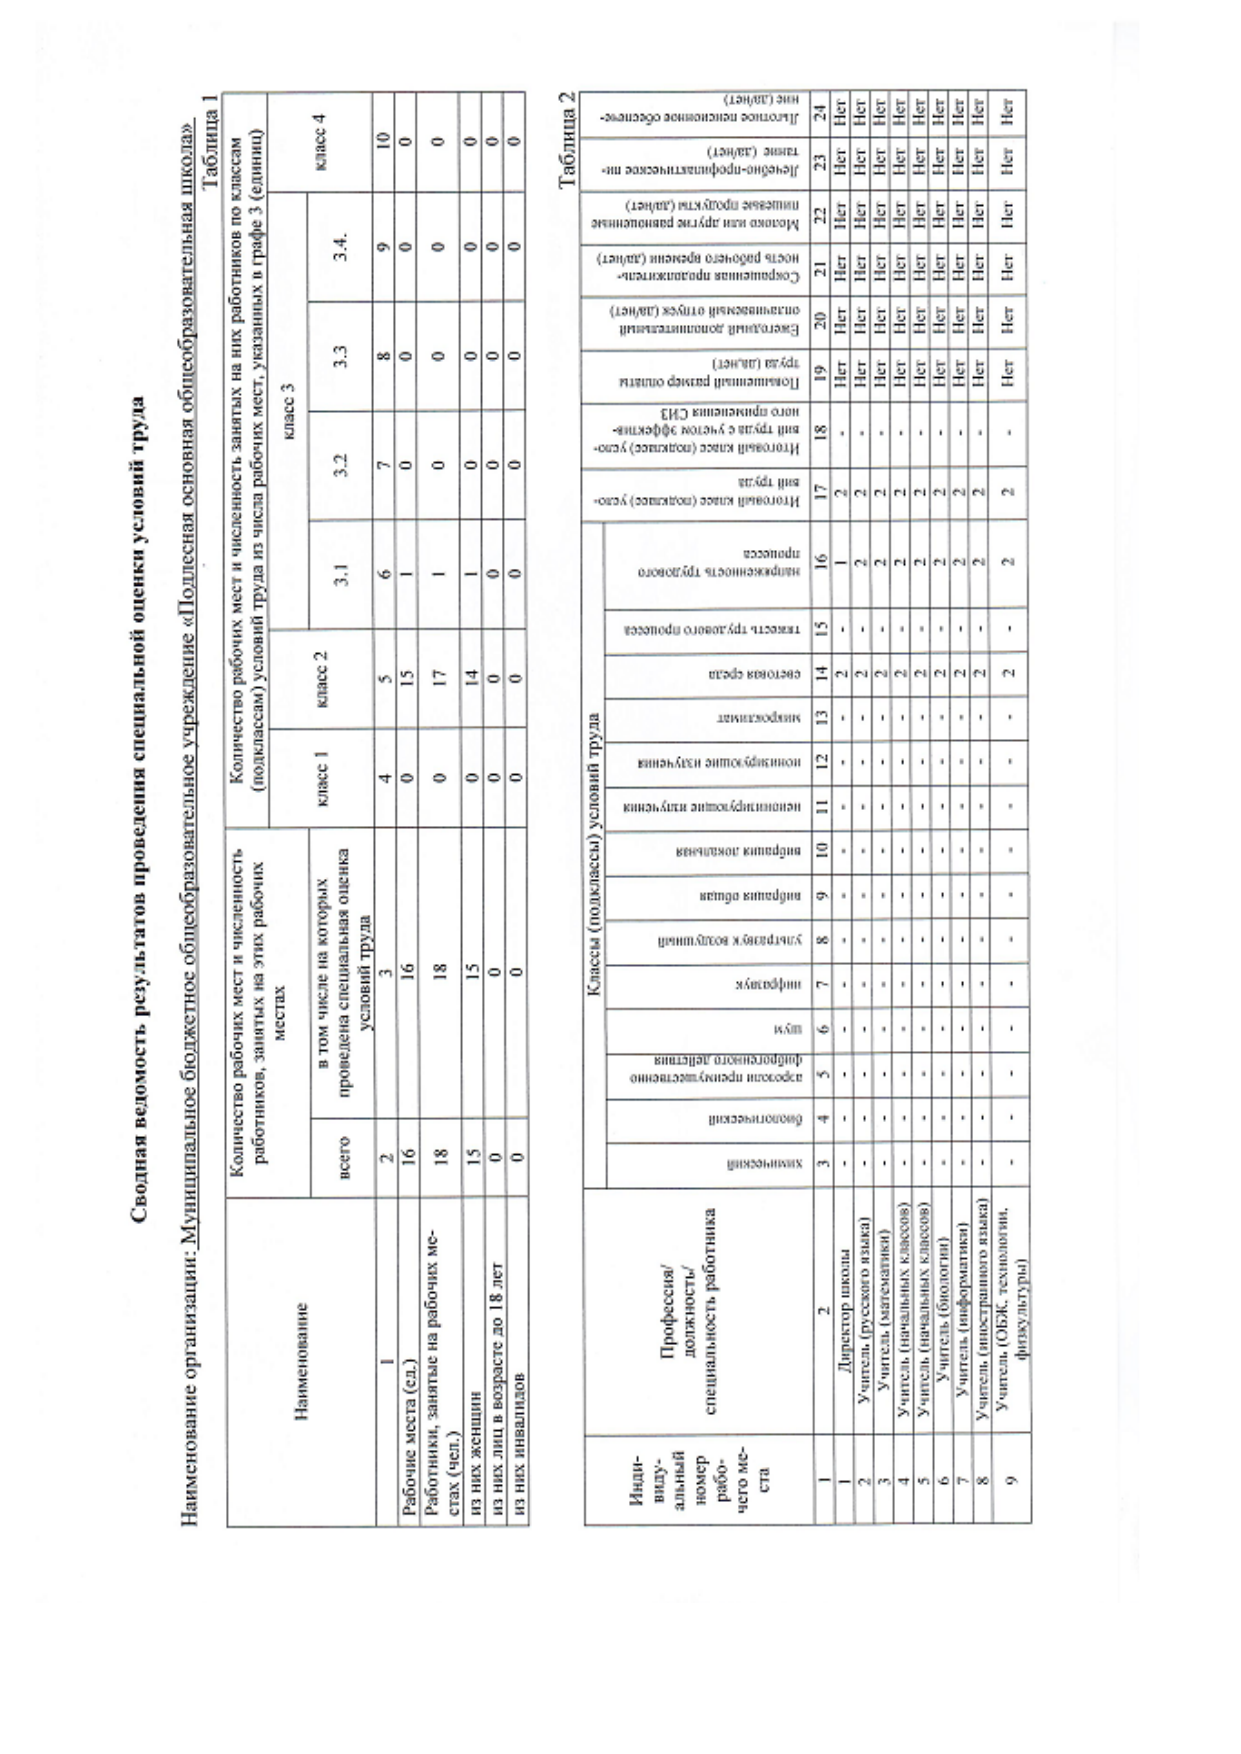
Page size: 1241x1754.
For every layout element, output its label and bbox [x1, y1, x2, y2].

picture [29, 14, 1140, 1603]
